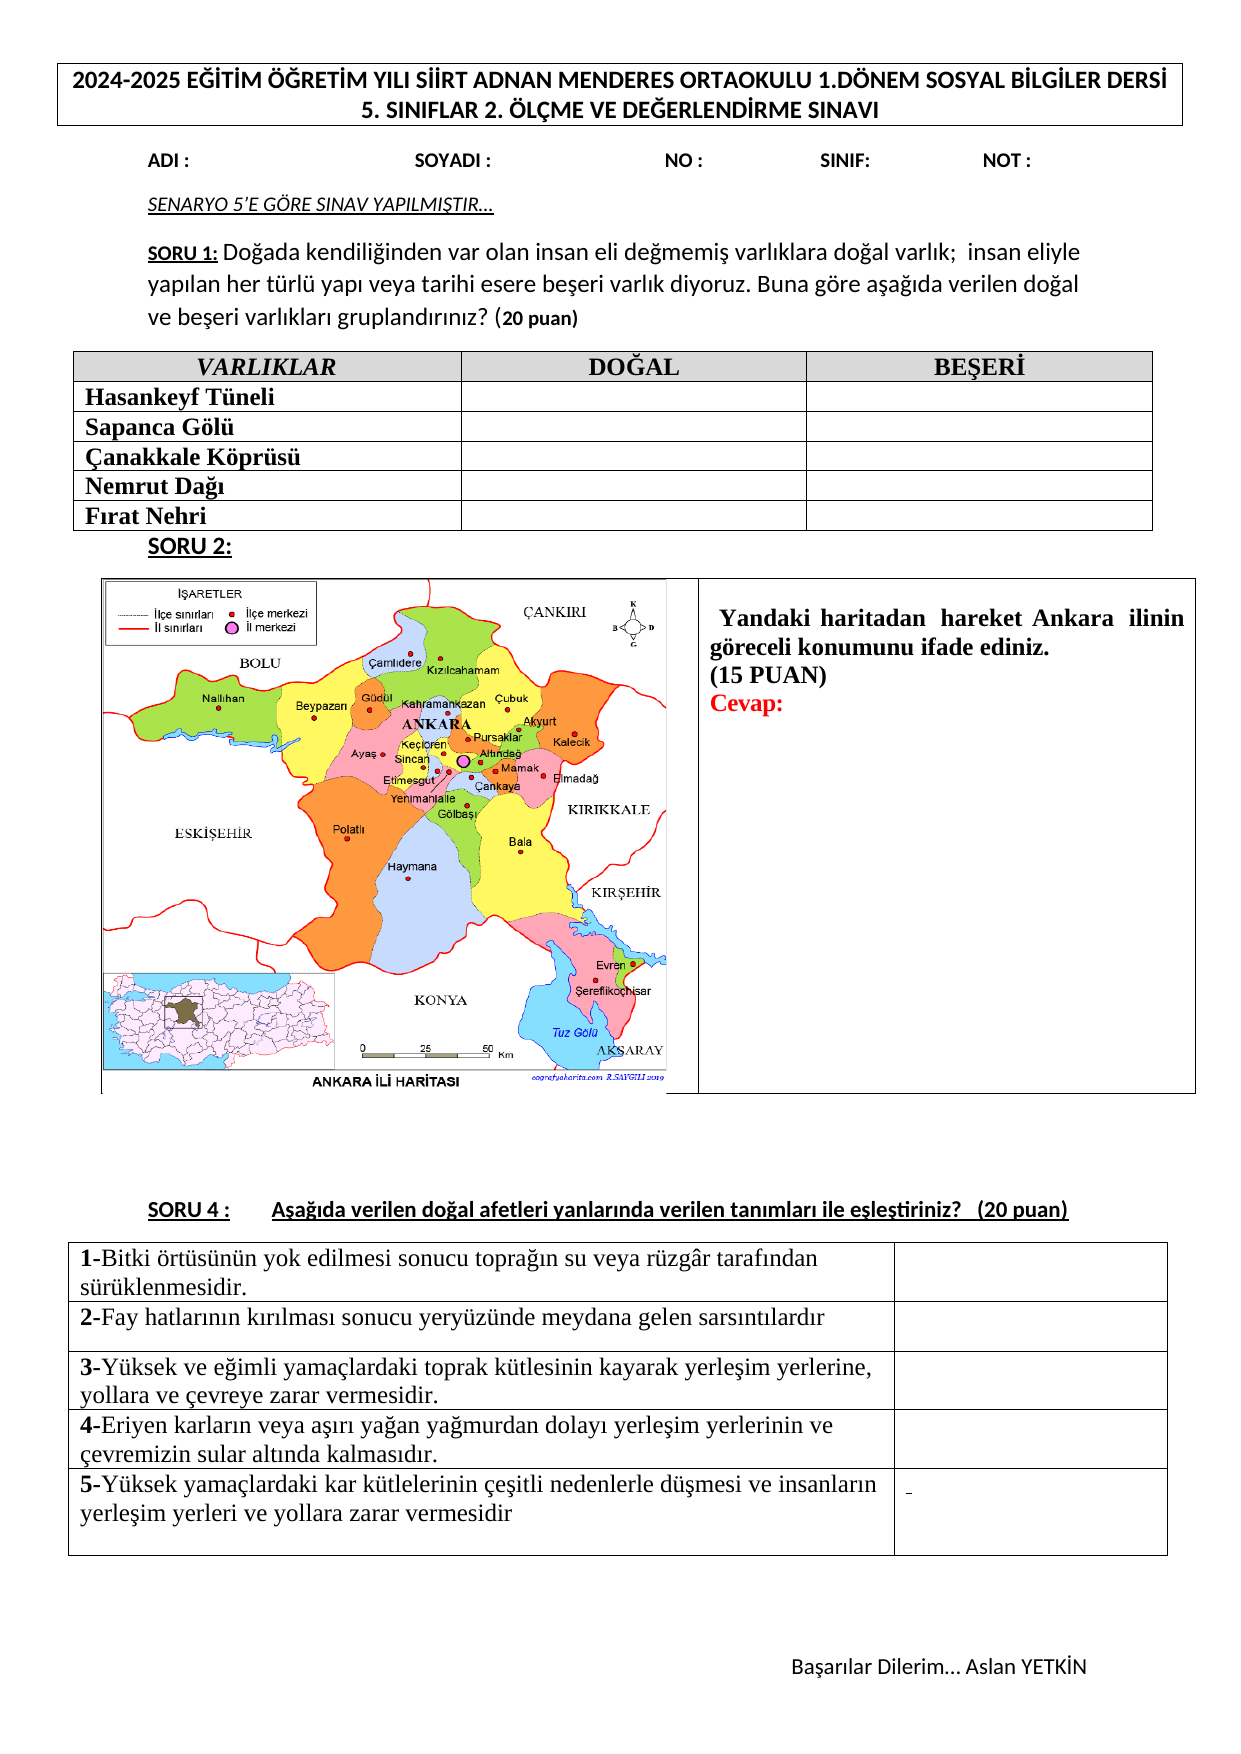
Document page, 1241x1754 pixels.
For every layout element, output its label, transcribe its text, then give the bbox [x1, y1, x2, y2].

table_cell [895, 1302, 1167, 1351]
table_cell [807, 382, 1152, 411]
table_header VARLIKLAR [74, 352, 461, 381]
table_cell [807, 501, 1152, 530]
table_cell Fırat Nehri [74, 501, 461, 530]
text SORU 1: Doğada kendiliğinden var olan insan eli değmemiş varlıklara doğal varlık; insan eliyle yapılan her türlü yapı veya tarihi esere beşeri varlık diyoruz. Buna göre aşağıda verilen doğal ve beşeri varlıkları gruplandırınız? (20 puan) [148, 236, 1093, 332]
text SORU 4 : Aşağıda verilen doğal afetleri yanlarında verilen tanımları ile eşleştiriniz? (20 puan) [148, 1195, 1093, 1223]
table_cell [462, 412, 806, 441]
text ADI : SOYADI : NO : SINIF: NOT : [148, 148, 1093, 173]
table_cell [462, 382, 806, 411]
table_cell 4-Eriyen karların veya aşırı yağan yağmurdan dolayı yerleşim yerlerinin ve çevremizin sular altında kalmasıdır. [69, 1410, 894, 1468]
table_header [895, 1243, 1167, 1301]
table_cell [807, 412, 1152, 441]
table_header 1-Bitki örtüsünün yok edilmesi sonucu toprağın su veya rüzgâr tarafından sürüklenmesidir. [69, 1243, 894, 1301]
table_header 2024-2025 EĞİTİM ÖĞRETİM YILI SİİRT ADNAN MENDERES ORTAOKULU 1.DÖNEM SOSYAL BİLGİLER DERSİ 5. SINIFLAR 2. ÖLÇME VE DEĞERLENDİRME SINAVI [58, 64, 1182, 125]
picture [102, 579, 667, 1094]
table_cell Nemrut Dağı [74, 471, 461, 500]
table_header [667, 579, 698, 1093]
table_header BEŞERİ [807, 352, 1152, 381]
table_header Yandaki haritadan hareket Ankara ilinin göreceli konumunu ifade ediniz. (15 PUAN) Cevap: [699, 579, 1195, 1093]
table_cell [895, 1410, 1167, 1468]
table_cell [807, 442, 1152, 470]
table_cell Çanakkale Köprüsü [74, 442, 461, 470]
table_cell [462, 471, 806, 500]
table_cell Hasankeyf Tüneli [74, 382, 461, 411]
table_cell 3-Yüksek ve eğimli yamaçlardaki toprak kütlesinin kayarak yerleşim yerlerine, yollara ve çevreye zarar vermesidir. [69, 1352, 894, 1409]
table_cell 5-Yüksek yamaçlardaki kar kütlelerinin çeşitli nedenlerle düşmesi ve insanların yerleşim yerleri ve yollara zarar vermesidir [69, 1469, 894, 1555]
table_cell [895, 1469, 1167, 1555]
table_cell [462, 442, 806, 470]
table_cell 2-Fay hatlarının kırılması sonucu yeryüzünde meydana gelen sarsıntılardır [69, 1302, 894, 1351]
table_header DOĞAL [462, 352, 806, 381]
table_cell [807, 471, 1152, 500]
table_cell [895, 1352, 1167, 1409]
table_cell [462, 501, 806, 530]
text SORU 2: [148, 531, 1093, 561]
table_cell Sapanca Gölü [74, 412, 461, 441]
text SENARYO 5’E GÖRE SINAV YAPILMIŞTIR… [148, 192, 1093, 217]
